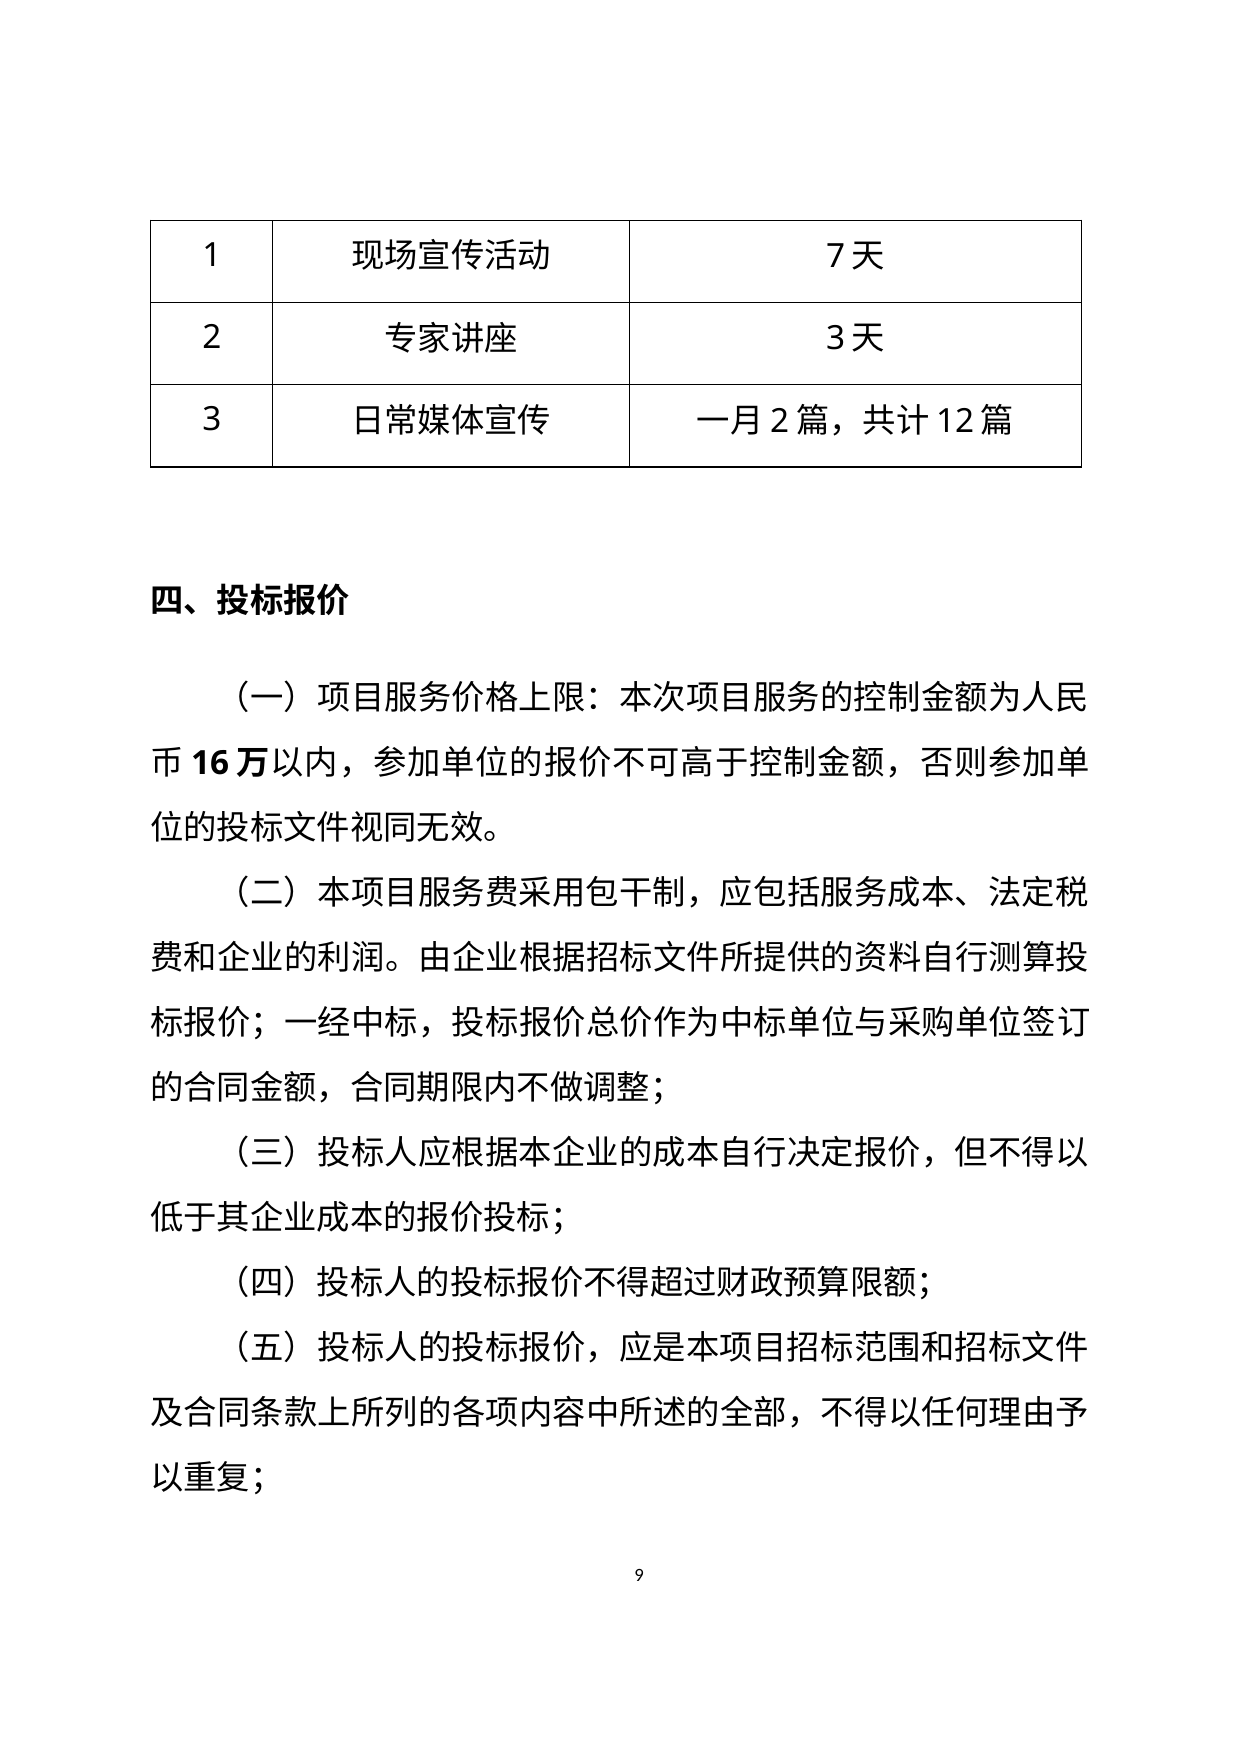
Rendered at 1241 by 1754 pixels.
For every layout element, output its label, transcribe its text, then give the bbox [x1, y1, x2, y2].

table_cell 1 [151, 221, 272, 302]
table_cell 专家讲座 [273, 303, 629, 384]
text （一）项目服务价格上限：本次项目服务的控制金额为人民币16万以内，参加单位的报价不可高于控制金额，否则参加单位的投标文件视同无效。 [150, 662, 1090, 857]
table_cell 现场宣传活动 [273, 221, 629, 302]
text （二）本项目服务费采用包干制，应包括服务成本、法定税费和企业的利润。由企业根据招标文件所提供的资料自行测算投标报价；一经中标，投标报价总价作为中标单位与采购单位签订的合同金额，合同期限内不做调整； [150, 857, 1090, 1117]
table_cell 日常媒体宣传 [273, 385, 629, 466]
text （四）投标人的投标报价不得超过财政预算限额； [150, 1247, 1090, 1312]
subtitle 四、投标报价 [150, 565, 1090, 630]
table_cell 3天 [630, 303, 1081, 384]
table_cell 3 [151, 385, 272, 466]
text （三）投标人应根据本企业的成本自行决定报价，但不得以低于其企业成本的报价投标； [150, 1117, 1090, 1247]
text （五）投标人的投标报价，应是本项目招标范围和招标文件及合同条款上所列的各项内容中所述的全部，不得以任何理由予以重复； [150, 1312, 1090, 1507]
table_cell 一月2篇，共计12篇 [630, 385, 1081, 466]
table_cell 7天 [630, 221, 1081, 302]
table_cell 2 [151, 303, 272, 384]
